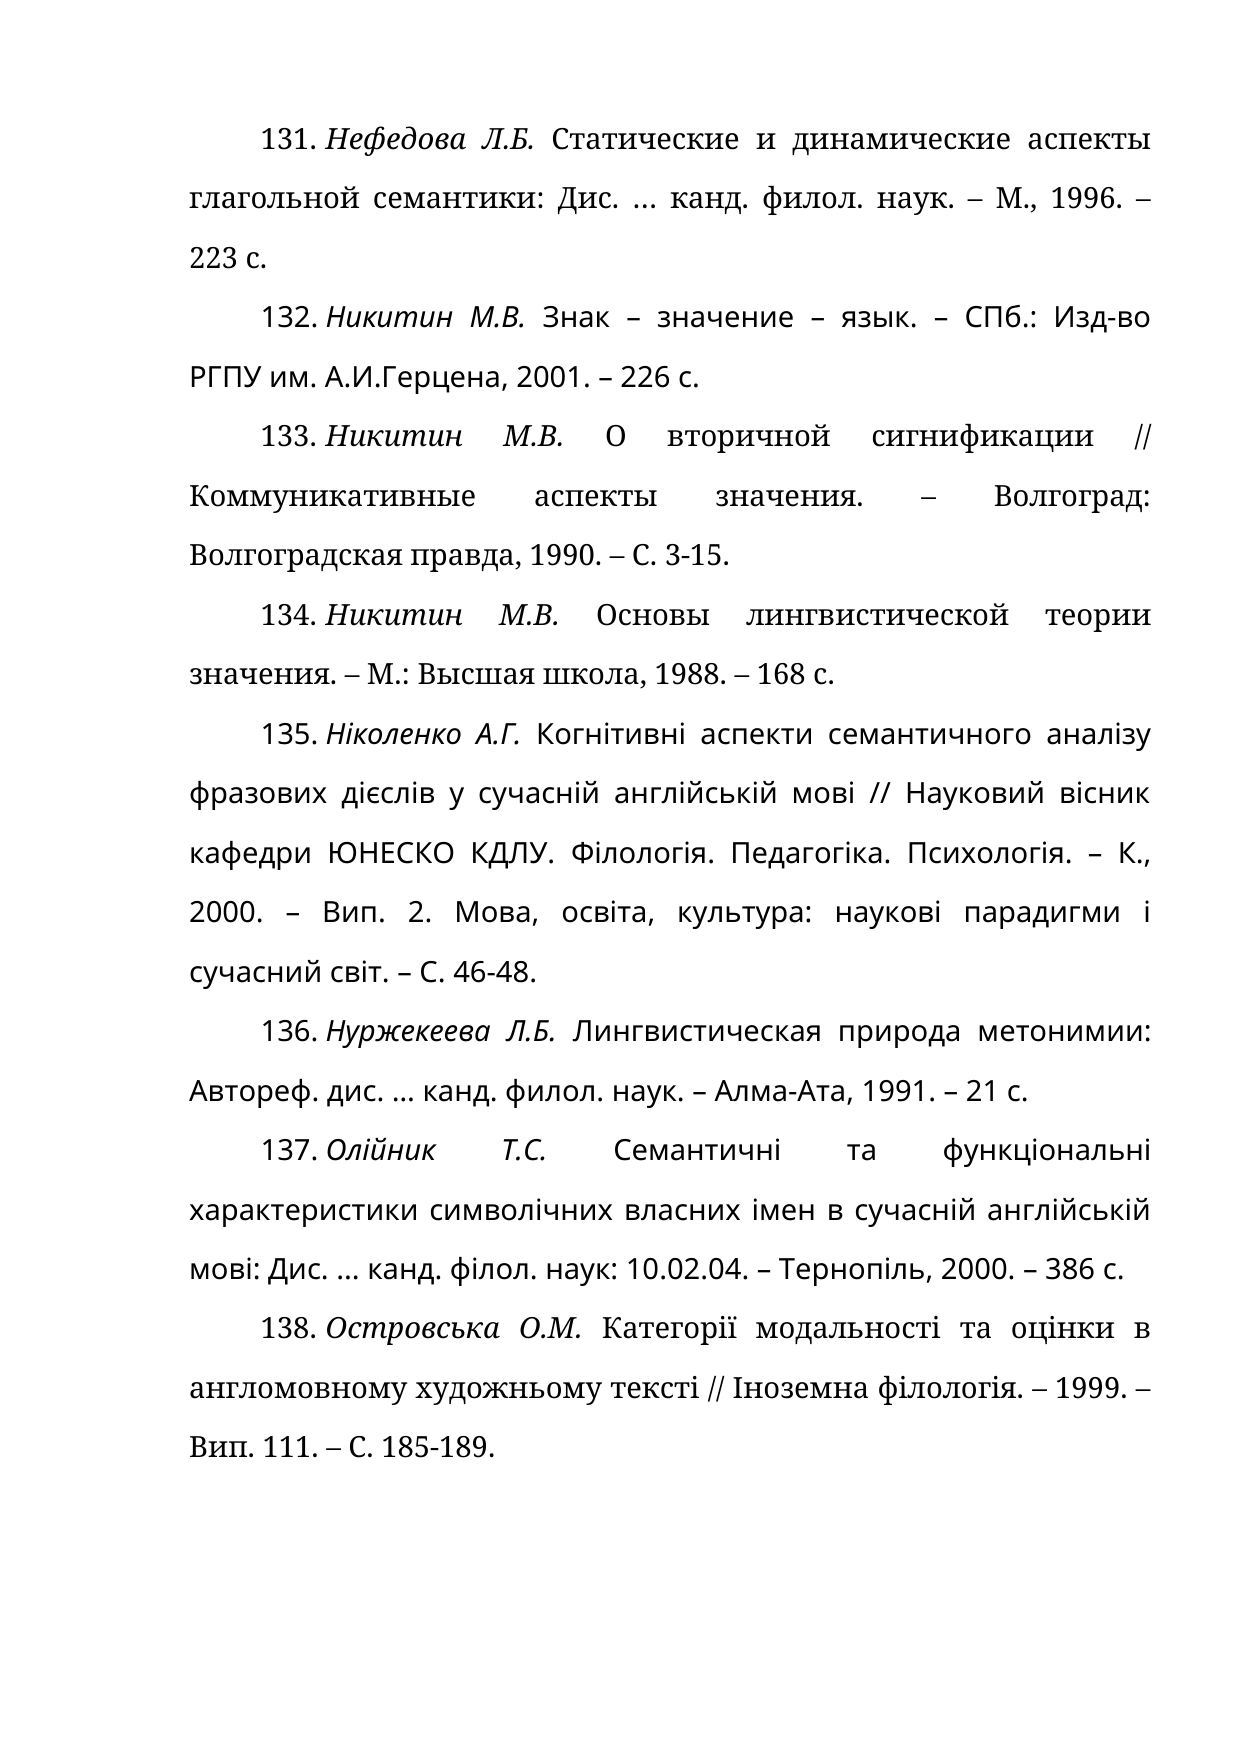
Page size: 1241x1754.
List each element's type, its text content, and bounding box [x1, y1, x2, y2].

list Нефедова Л.Б. Статические и динамические аспекты глагольной семантики: Дис. … канд. филол. наук. – М., 1996. – 223 с. [189, 118, 1152, 277]
list Никитин М.В. О вторичной сигнификации // Коммуникативные аспекты значения. – Волгоград: Волгоградская правда, 1990. – С. 3-15. [189, 416, 1152, 574]
list Островська О.М. Категорії модальності та оцінки в англомовному художньому тексті // Іноземна філологія. – 1999. – Вип. 111. – С. 185-189. [189, 1308, 1152, 1466]
list Никитин М.В. Основы лингвистической теории значения. – М.: Высшая школа, 1988. – 168 с. [189, 594, 1152, 693]
list Никитин М.В. Знак – значение – язык. – СПб.: Изд-во РГПУ им. А.И.Герцена, 2001. – 226 с. [189, 297, 1152, 396]
list Олійник Т.С. Семантичні та функціональні характеристики символічних власних імен в сучасній англійській мові: Дис. ... канд. філол. наук: 10.02.04. – Тернопіль, 2000. – 386 с. [189, 1129, 1152, 1288]
list Ніколенко А.Г. Когнітивні аспекти семантичного аналізу фразових дієслів у сучасній англійській мові // Науковий вісник кафедри ЮНЕСКО КДЛУ. Філологія. Педагогіка. Психологія. – К., 2000. – Вип. 2. Мова, освіта, культура: наукові парадигми і сучасний світ. – С. 46-48. [189, 713, 1152, 991]
list Нуржекеева Л.Б. Лингвистическая природа метонимии: Автореф. дис. … канд. филол. наук. – Алма-Ата, 1991. – 21 с. [189, 1010, 1152, 1109]
